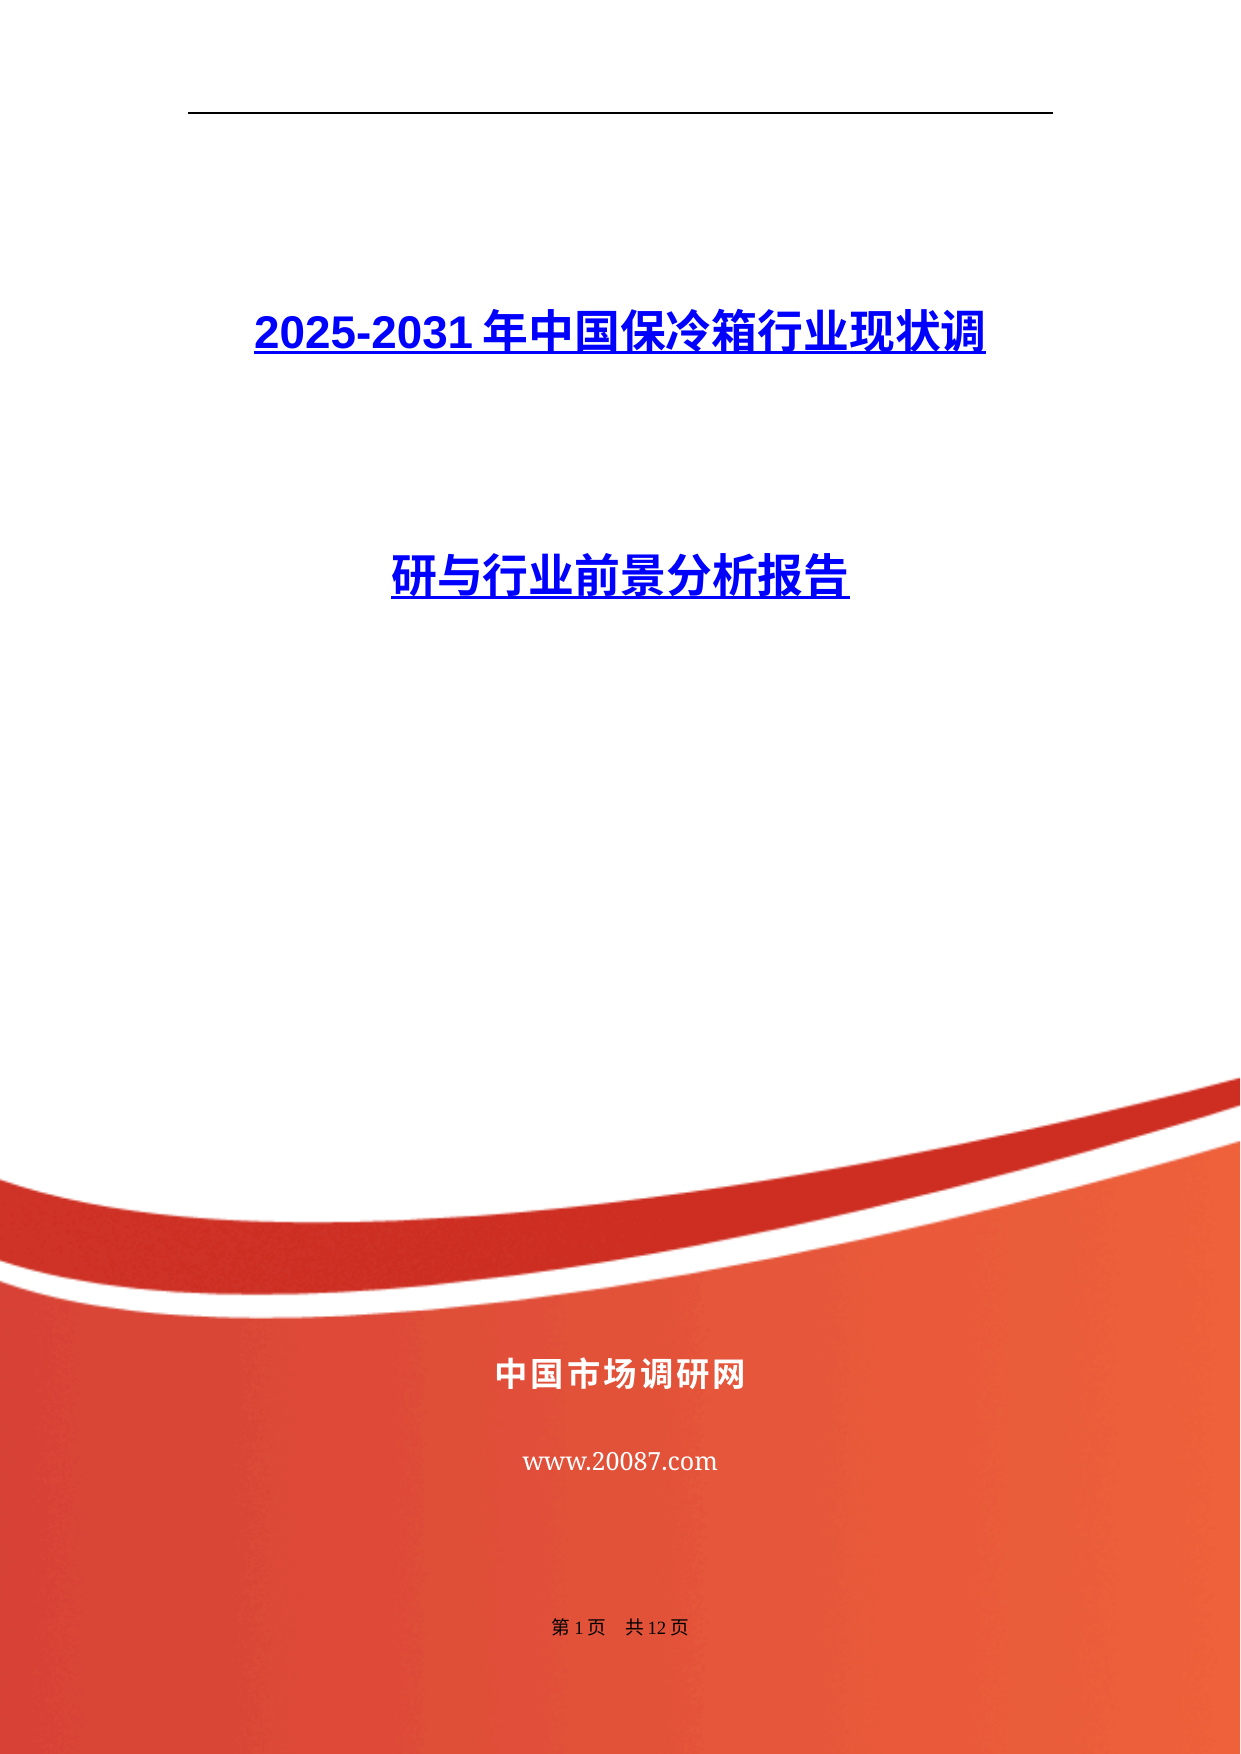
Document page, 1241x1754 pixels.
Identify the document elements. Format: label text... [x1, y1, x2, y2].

subtitle 中国市场调研网 [187, 1339, 1053, 1404]
table_header 2025-2031年中国保冷箱行业现状调研与行业前景分析报告 [188, 207, 1053, 773]
picture [0, 1006, 1241, 1754]
text www.20087.com [187, 1428, 1053, 1493]
